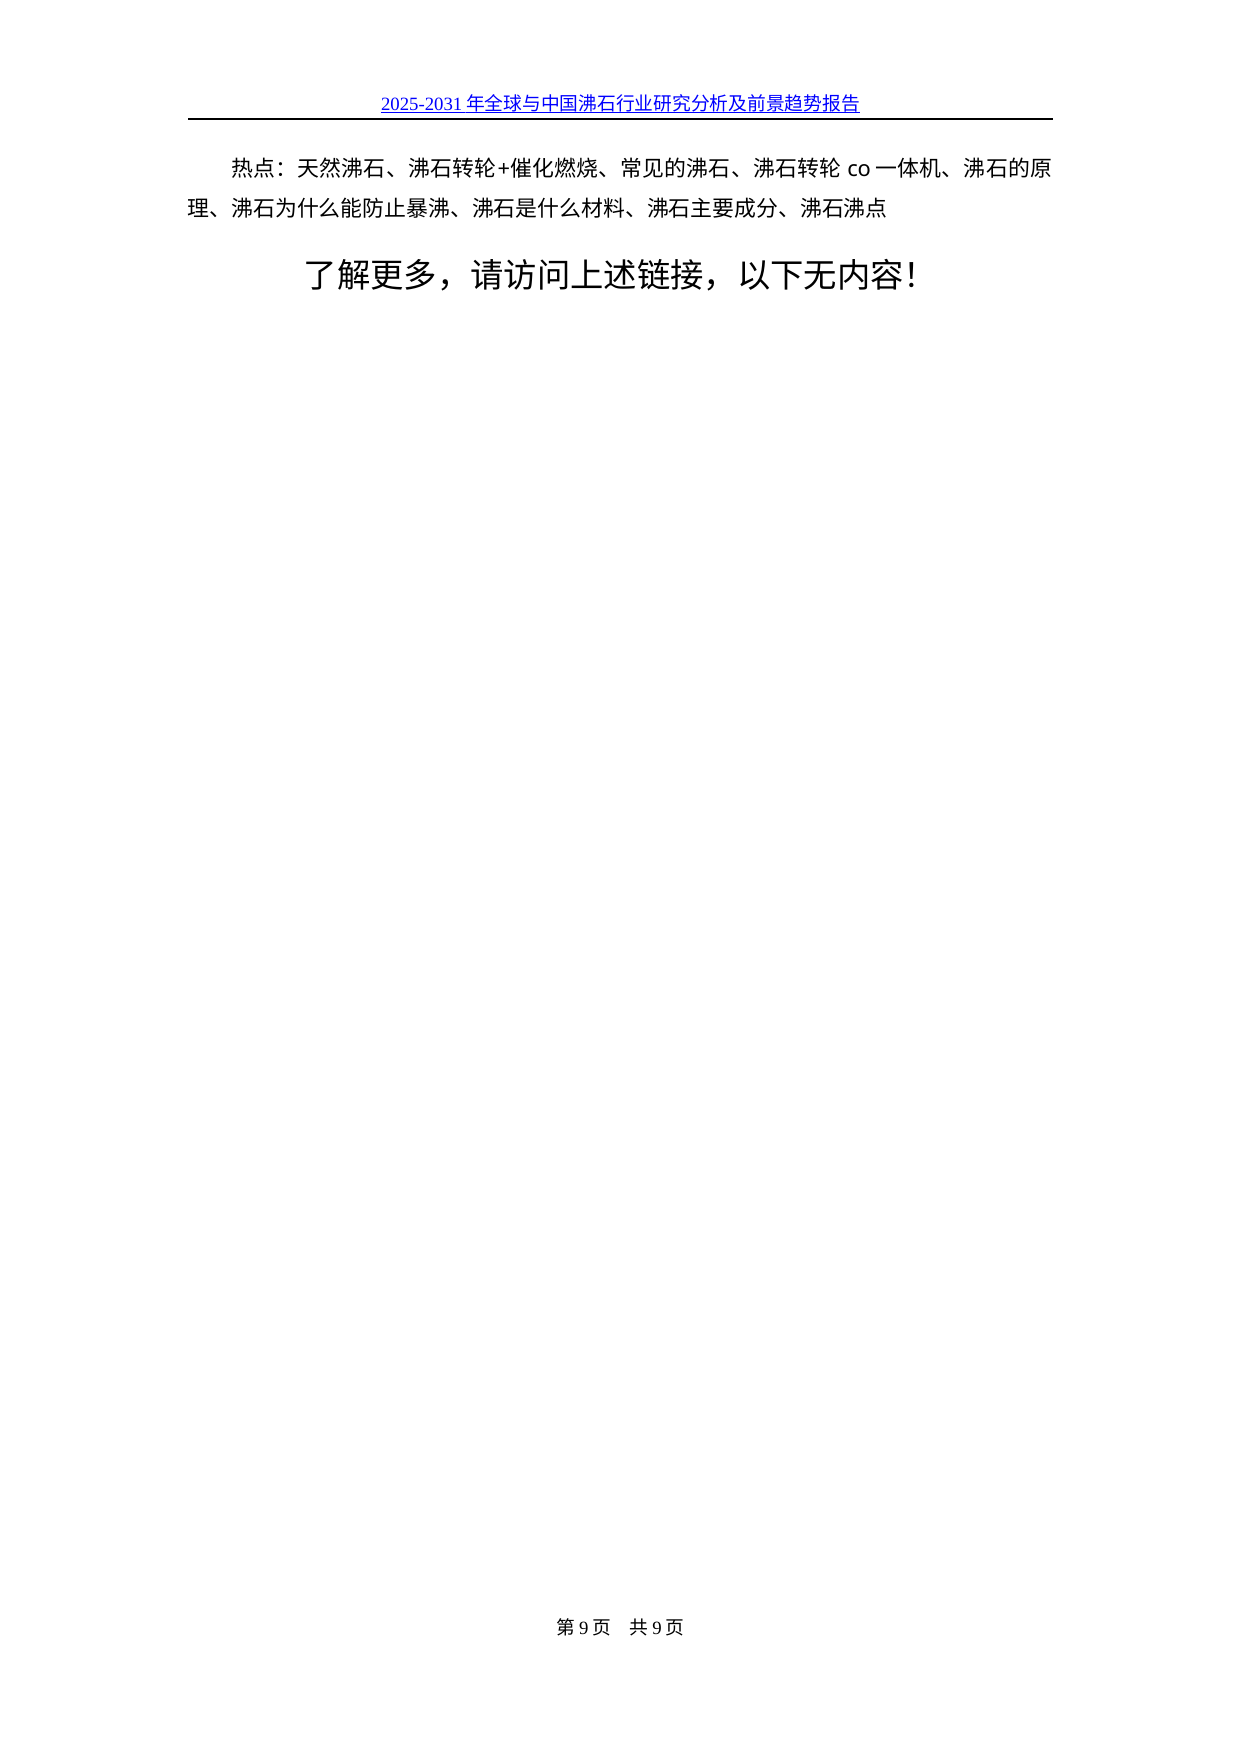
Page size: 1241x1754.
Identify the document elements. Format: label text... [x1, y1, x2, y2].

title 了解更多，请访问上述链接，以下无内容！ [187, 241, 1053, 306]
text 热点：天然沸石、沸石转轮+催化燃烧、常见的沸石、沸石转轮co一体机、沸石的原理、沸石为什么能防止暴沸、沸石是什么材料、沸石主要成分、沸石沸点 [187, 150, 1053, 223]
